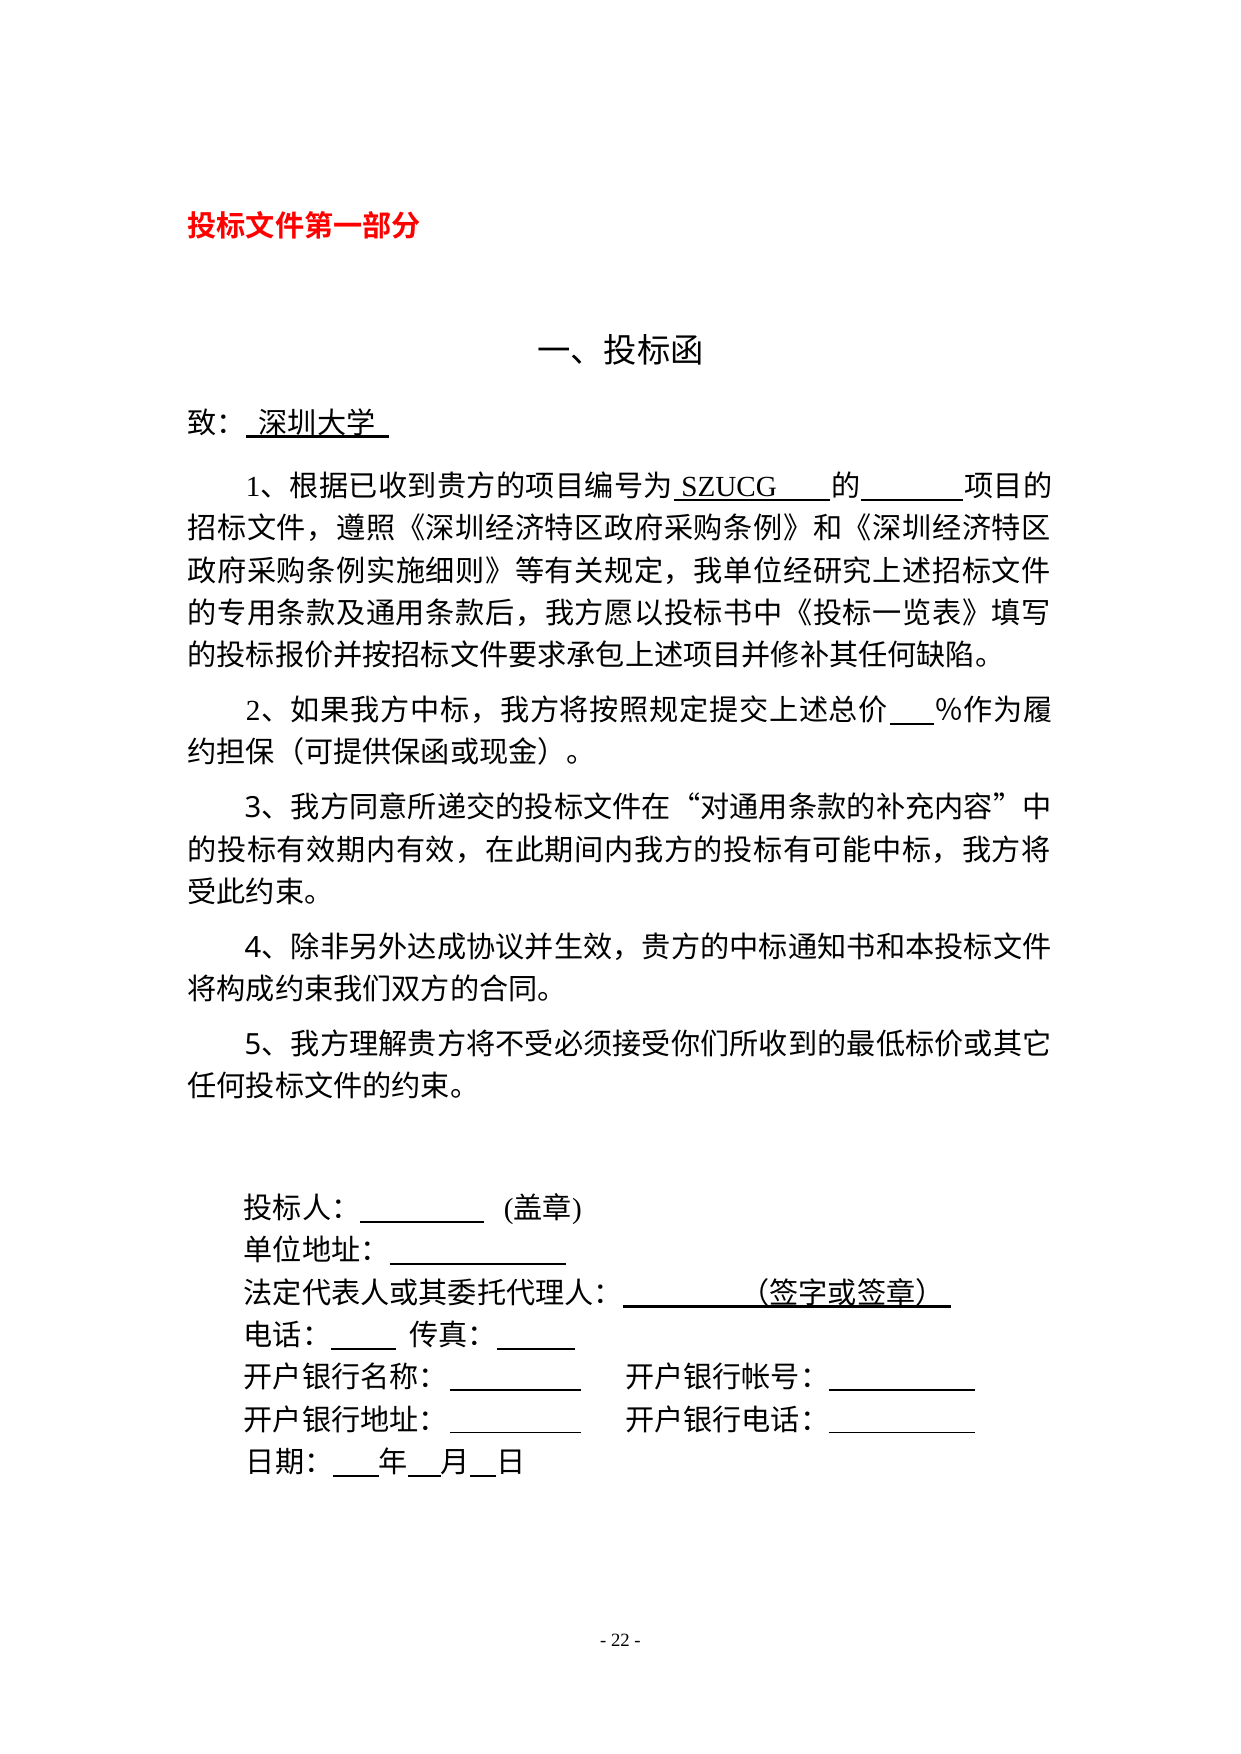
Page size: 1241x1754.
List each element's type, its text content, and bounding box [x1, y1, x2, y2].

text 开户银行地址： 开户银行电话： [243, 1396, 1053, 1438]
text 投标人： (盖章) [243, 1185, 1053, 1227]
text 3、我方同意所递交的投标文件在“对通用条款的补充内容”中的投标有效期内有效，在此期间内我方的投标有可能中标，我方将受此约束。 [187, 784, 1053, 911]
text 开户银行名称： 开户银行帐号： [243, 1354, 1053, 1396]
text 1、根据已收到贵方的项目编号为 SZUCG 的 项目的招标文件，遵照《深圳经济特区政府采购条例》和《深圳经济特区政府采购条例实施细则》等有关规定，我单位经研究上述招标文件的专用条款及通用条款后，我方愿以投标书中《投标一览表》填写的投标报价并按招标文件要求承包上述项目并修补其任何缺陷。 [187, 463, 1053, 674]
text 致： 深圳大学 [187, 399, 1053, 442]
text 4、除非另外达成协议并生效，贵方的中标通知书和本投标文件将构成约束我们双方的合同。 [187, 923, 1053, 1008]
text 单位地址： [243, 1227, 1053, 1269]
subtitle 一、投标函 [187, 324, 1053, 372]
text 电话： 传真： [243, 1312, 1053, 1354]
text 5、我方理解贵方将不受必须接受你们所收到的最低标价或其它任何投标文件的约束。 [187, 1020, 1053, 1105]
subtitle 投标文件第一部分 [187, 202, 1053, 244]
text 日期： 年 月 日 [187, 1438, 1053, 1481]
text 法定代表人或其委托代理人： （签字或签章） [243, 1269, 1053, 1312]
text 2、如果我方中标，我方将按照规定提交上述总价 ％作为履约担保（可提供保函或现金）。 [187, 687, 1053, 771]
